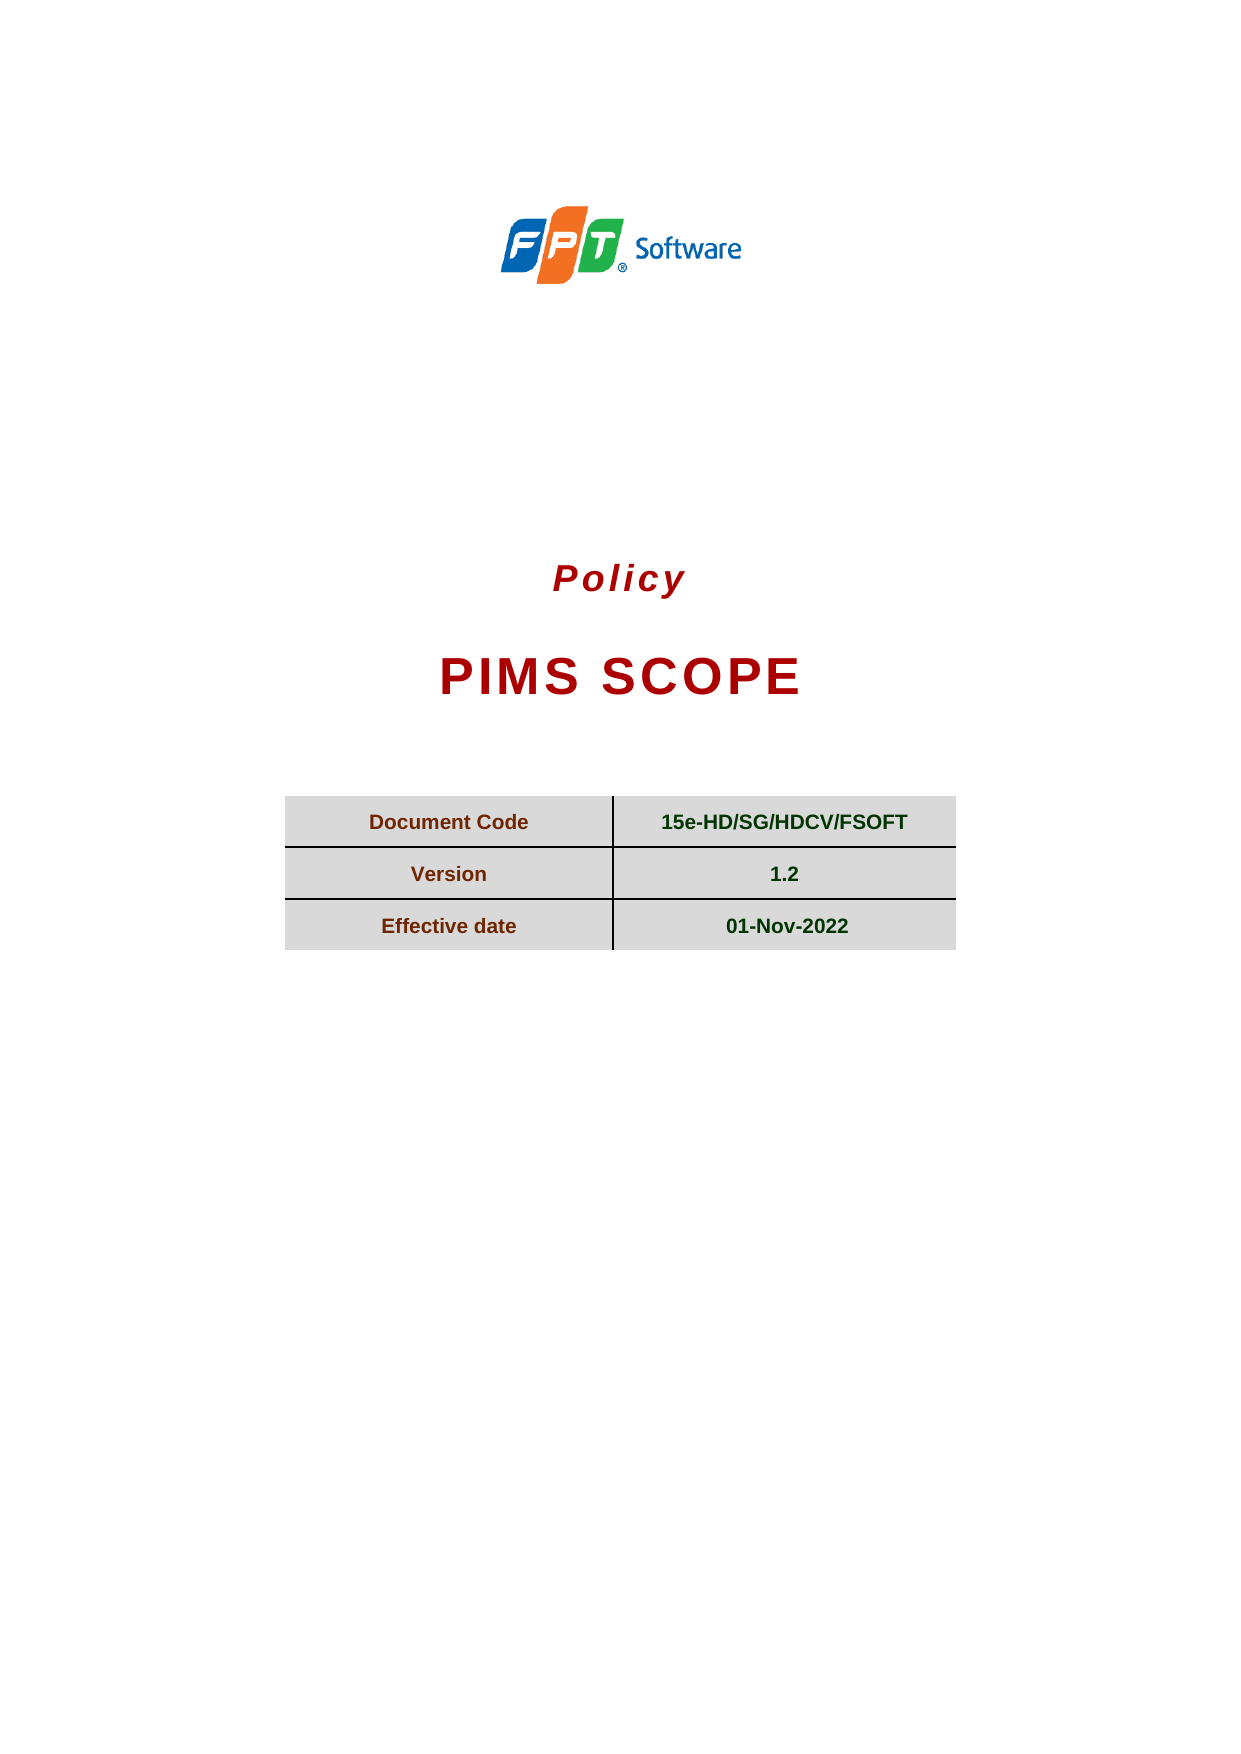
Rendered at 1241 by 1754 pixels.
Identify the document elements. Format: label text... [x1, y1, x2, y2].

text Policy [150, 556, 1090, 599]
table_header 15e-HD/SG/HDCV/FSOFT [614, 796, 956, 846]
table_cell 01-Nov-2022 [614, 900, 956, 950]
table_header Document Code [285, 796, 612, 846]
text PIMS SCOPE [150, 646, 1090, 705]
table_cell Effective date [285, 900, 612, 950]
table_cell Version [285, 848, 612, 898]
table_cell 1.2 [614, 848, 956, 898]
picture [486, 159, 754, 326]
